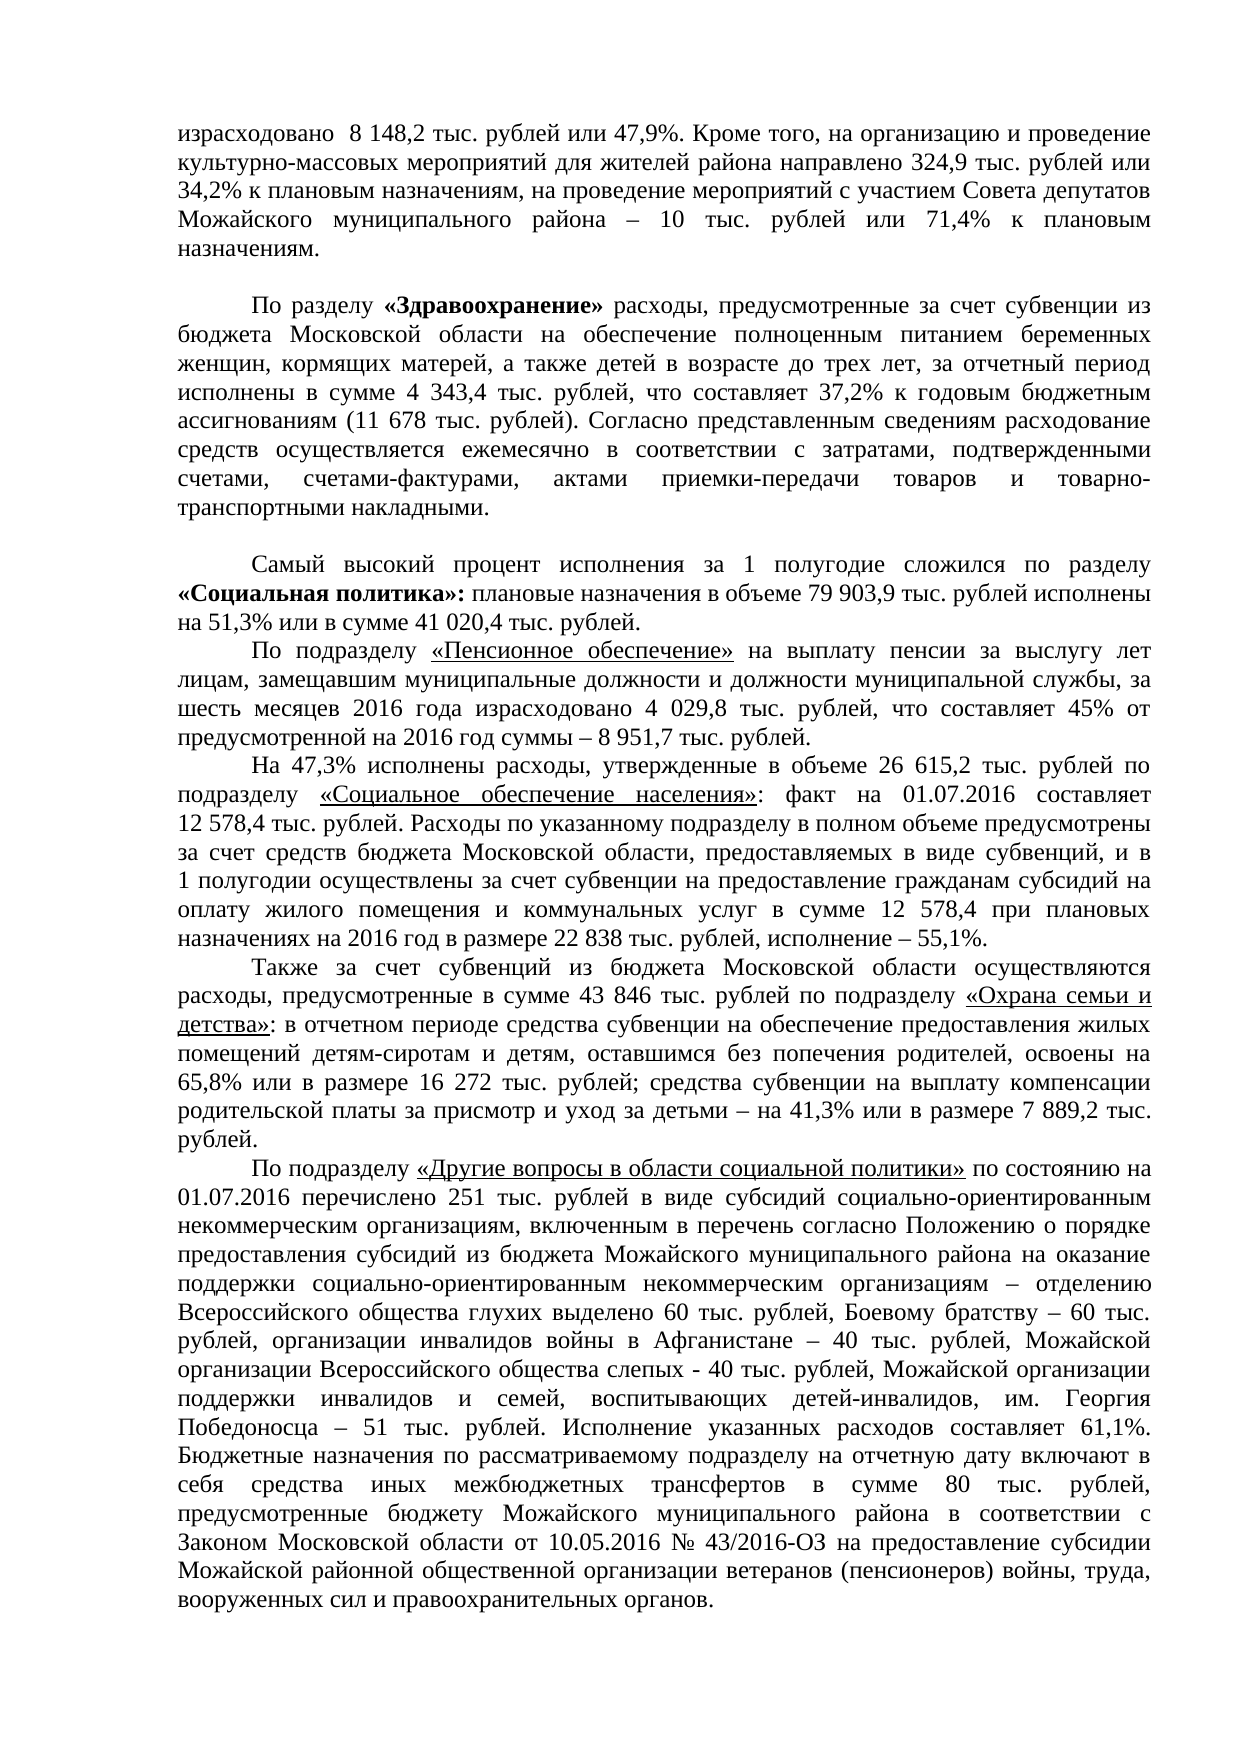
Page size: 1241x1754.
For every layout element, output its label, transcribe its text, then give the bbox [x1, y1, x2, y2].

text По подразделу «Пенсионное обеспечение» на выплату пенсии за выслугу лет лицам, замещавшим муниципальные должности и должности муниципальной службы, за шесть месяцев 2016 года израсходовано 4 029,8 тыс. рублей, что составляет 45% от предусмотренной на 2016 год суммы – 8 951,7 тыс. рублей. [177, 636, 1152, 751]
text По подразделу «Другие вопросы в области социальной политики» по состоянию на 01.07.2016 перечислено 251 тыс. рублей в виде субсидий социально-ориентированным некоммерческим организациям, включенным в перечень согласно Положению о порядке предоставления субсидий из бюджета Можайского муниципального района на оказание поддержки социально-ориентированным некоммерческим организациям – отделению Всероссийского общества глухих выделено 60 тыс. рублей, Боевому братству – 60 тыс. рублей, организации инвалидов войны в Афганистане – 40 тыс. рублей, Можайской организации Всероссийского общества слепых - 40 тыс. рублей, Можайской организации поддержки инвалидов и семей, воспитывающих детей-инвалидов, им. Георгия Победоносца – 51 тыс. рублей. Исполнение указанных расходов составляет 61,1%. Бюджетные назначения по рассматриваемому подразделу на отчетную дату включают в себя средства иных межбюджетных трансфертов в сумме 80 тыс. рублей, предусмотренные бюджету Можайского муниципального района в соответствии с Законом Московской области от 10.05.2016 № 43/2016-ОЗ на предоставление субсидии Можайской районной общественной организации ветеранов (пенсионеров) войны, труда, вооруженных сил и правоохранительных органов. [177, 1153, 1152, 1613]
text Самый высокий процент исполнения за 1 полугодие сложился по разделу «Социальная политика»: плановые назначения в объеме 79 903,9 тыс. рублей исполнены на 51,3% или в сумме 41 020,4 тыс. рублей. [177, 549, 1152, 636]
text На 47,3% исполнены расходы, утвержденные в объеме 26 615,2 тыс. рублей по подразделу «Социальное обеспечение населения»: факт на 01.07.2016 составляет 12 578,4 тыс. рублей. Расходы по указанному подразделу в полном объеме предусмотрены за счет средств бюджета Московской области, предоставляемых в виде субвенций, и в 1 полугодии осуществлены за счет субвенции на предоставление гражданам субсидий на оплату жилого помещения и коммунальных услуг в сумме 12 578,4 при плановых назначениях на 2016 год в размере 22 838 тыс. рублей, исполнение – 55,1%. [177, 751, 1152, 952]
text По разделу «Здравоохранение» расходы, предусмотренные за счет субвенции из бюджета Московской области на обеспечение полноценным питанием беременных женщин, кормящих матерей, а также детей в возрасте до трех лет, за отчетный период исполнены в сумме 4 343,4 тыс. рублей, что составляет 37,2% к годовым бюджетным ассигнованиям (11 678 тыс. рублей). Согласно представленным сведениям расходование средств осуществляется ежемесячно в соответствии с затратами, подтвержденными счетами, счетами-фактурами, актами приемки-передачи товаров и товарно-транспортными накладными. [177, 291, 1152, 521]
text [177, 118, 1152, 262]
text Также за счет субвенций из бюджета Московской области осуществляются расходы, предусмотренные в сумме 43 846 тыс. рублей по подразделу «Охрана семьи и детства»: в отчетном периоде средства субвенции на обеспечение предоставления жилых помещений детям-сиротам и детям, оставшимся без попечения родителей, освоены на 65,8% или в размере 16 272 тыс. рублей; средства субвенции на выплату компенсации родительской платы за присмотр и уход за детьми – на 41,3% или в размере 7 889,2 тыс. рублей. [177, 952, 1152, 1153]
